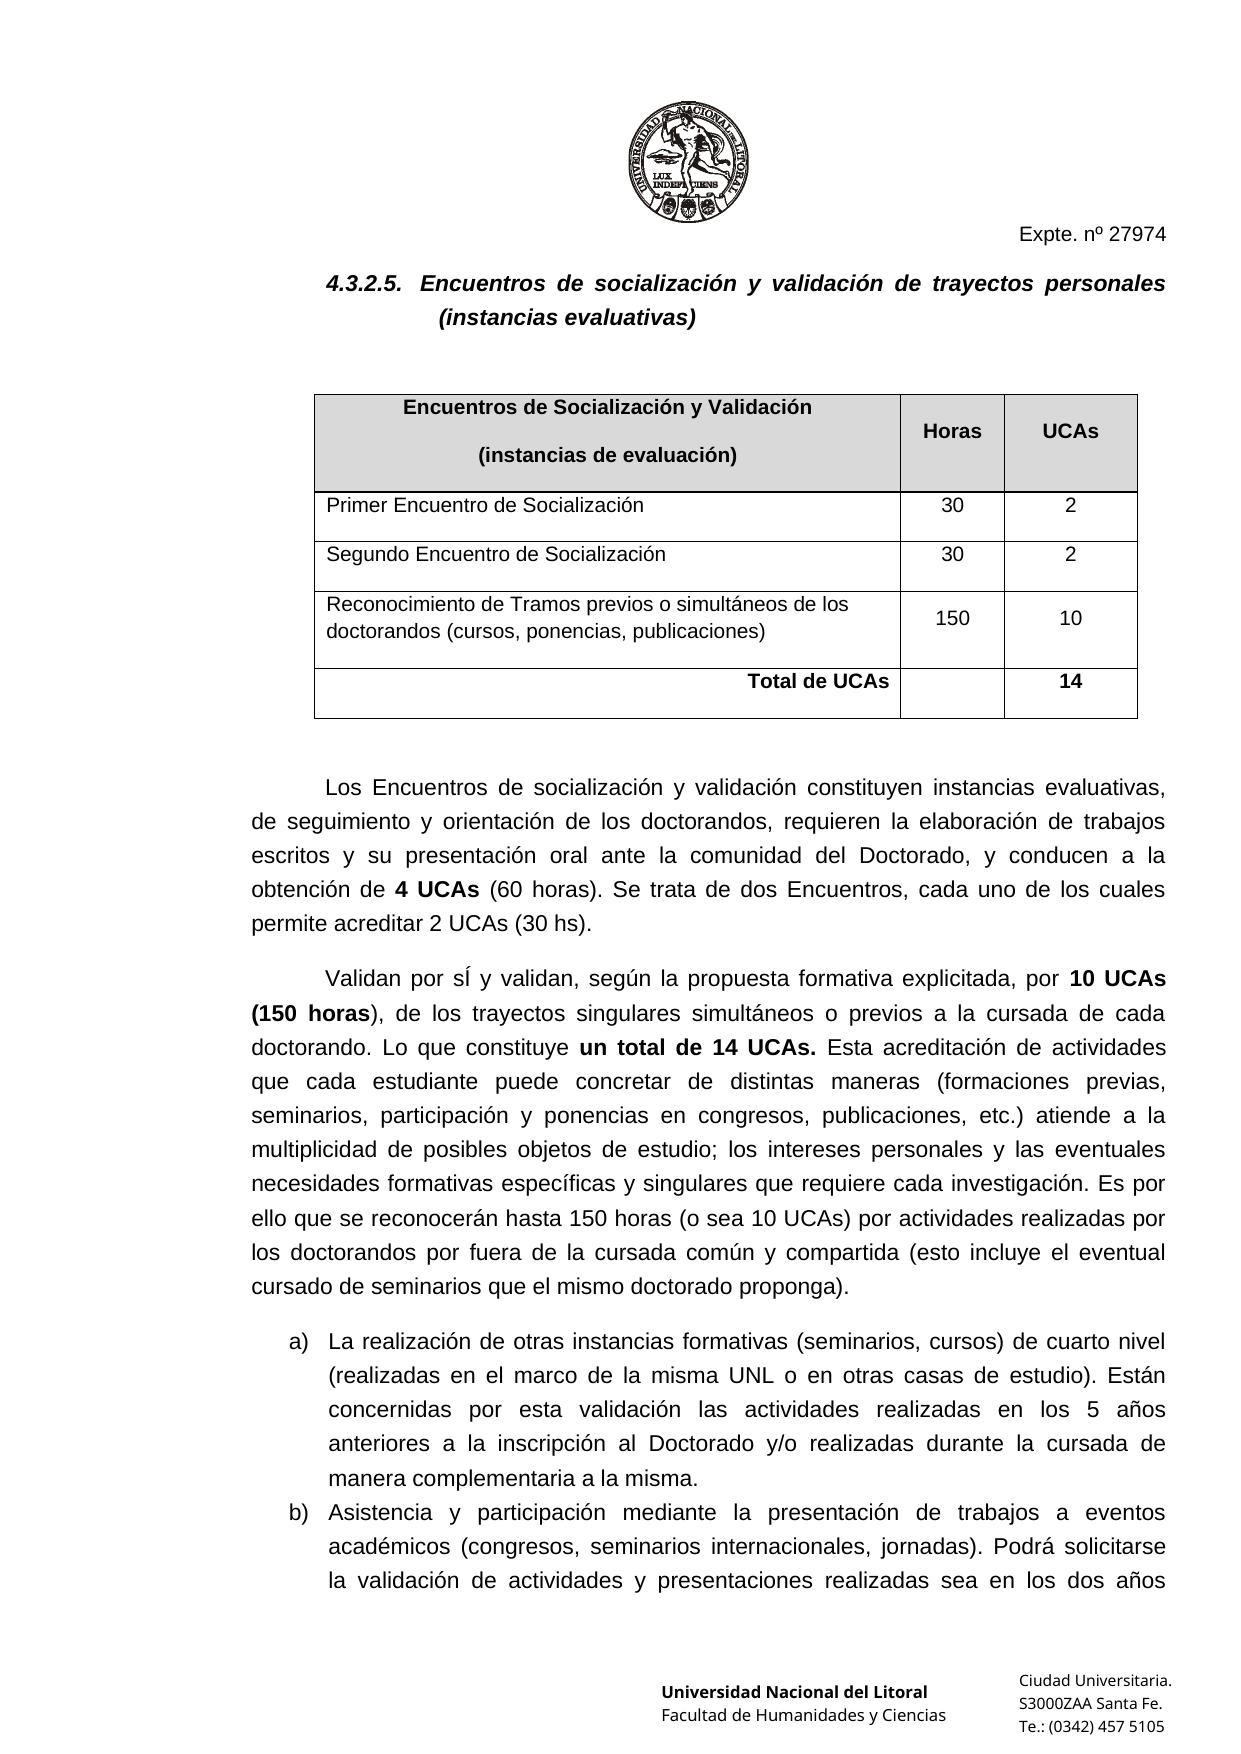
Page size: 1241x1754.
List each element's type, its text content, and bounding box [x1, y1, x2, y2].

list Encuentros de socialización y validación de trayectos personales (instancias evaluativas) [326, 270, 1166, 331]
table_cell 2 [1005, 542, 1137, 591]
table_cell Total de UCAs [315, 669, 900, 718]
table_cell 30 [901, 542, 1004, 591]
table_cell Segundo Encuentro de Socialización [315, 542, 900, 591]
table_cell 10 [1005, 592, 1137, 668]
table_header Horas [901, 395, 1004, 491]
picture [628, 101, 749, 223]
table_cell 150 [901, 592, 1004, 668]
table_cell Reconocimiento de Tramos previos o simultáneos de los doctorandos (cursos, ponencias, publicaciones) [315, 592, 900, 668]
table_cell 2 [1005, 493, 1137, 541]
table_cell [901, 669, 1004, 718]
text Validan por sÍ y validan, según la propuesta formativa explicitada, por 10 UCAs (150 horas), de los trayectos singulares simultáneos o previos a la cursada de cada doctorando. Lo que constituye un total de 14 UCAs. Esta acreditación de actividades que cada estudiante puede concretar de distintas maneras (formaciones previas, seminarios, participación y ponencias en congresos, publicaciones, etc.) atiende a la multiplicidad de posibles objetos de estudio; los intereses personales y las eventuales necesidades formativas específicas y singulares que requiere cada investigación. Es por ello que se reconocerán hasta 150 horas (o sea 10 UCAs) por actividades realizadas por los doctorandos por fuera de la cursada común y compartida (esto incluye el eventual cursado de seminarios que el mismo doctorado proponga). [251, 965, 1166, 1299]
table_cell 14 [1005, 669, 1137, 718]
table_cell 30 [901, 493, 1004, 541]
table_cell Primer Encuentro de Socialización [315, 493, 900, 541]
table_header UCAs [1005, 395, 1137, 491]
text Los Encuentros de socialización y validación constituyen instancias evaluativas, de seguimiento y orientación de los doctorandos, requieren la elaboración de trabajos escritos y su presentación oral ante la comunidad del Doctorado, y conducen a la obtención de 4 UCAs (60 horas). Se trata de dos Encuentros, cada uno de los cuales permite acreditar 2 UCAs (30 hs). [251, 774, 1166, 937]
list La realización de otras instancias formativas (seminarios, cursos) de cuarto nivel (realizadas en el marco de la misma UNL o en otras casas de estudio). Están concernidas por esta validación las actividades realizadas en los 5 años anteriores a la inscripción al Doctorado y/o realizadas durante la cursada de manera complementaria a la misma. [288, 1328, 1166, 1491]
table_header Encuentros de Socialización y Validación (instancias de evaluación) [315, 395, 900, 491]
